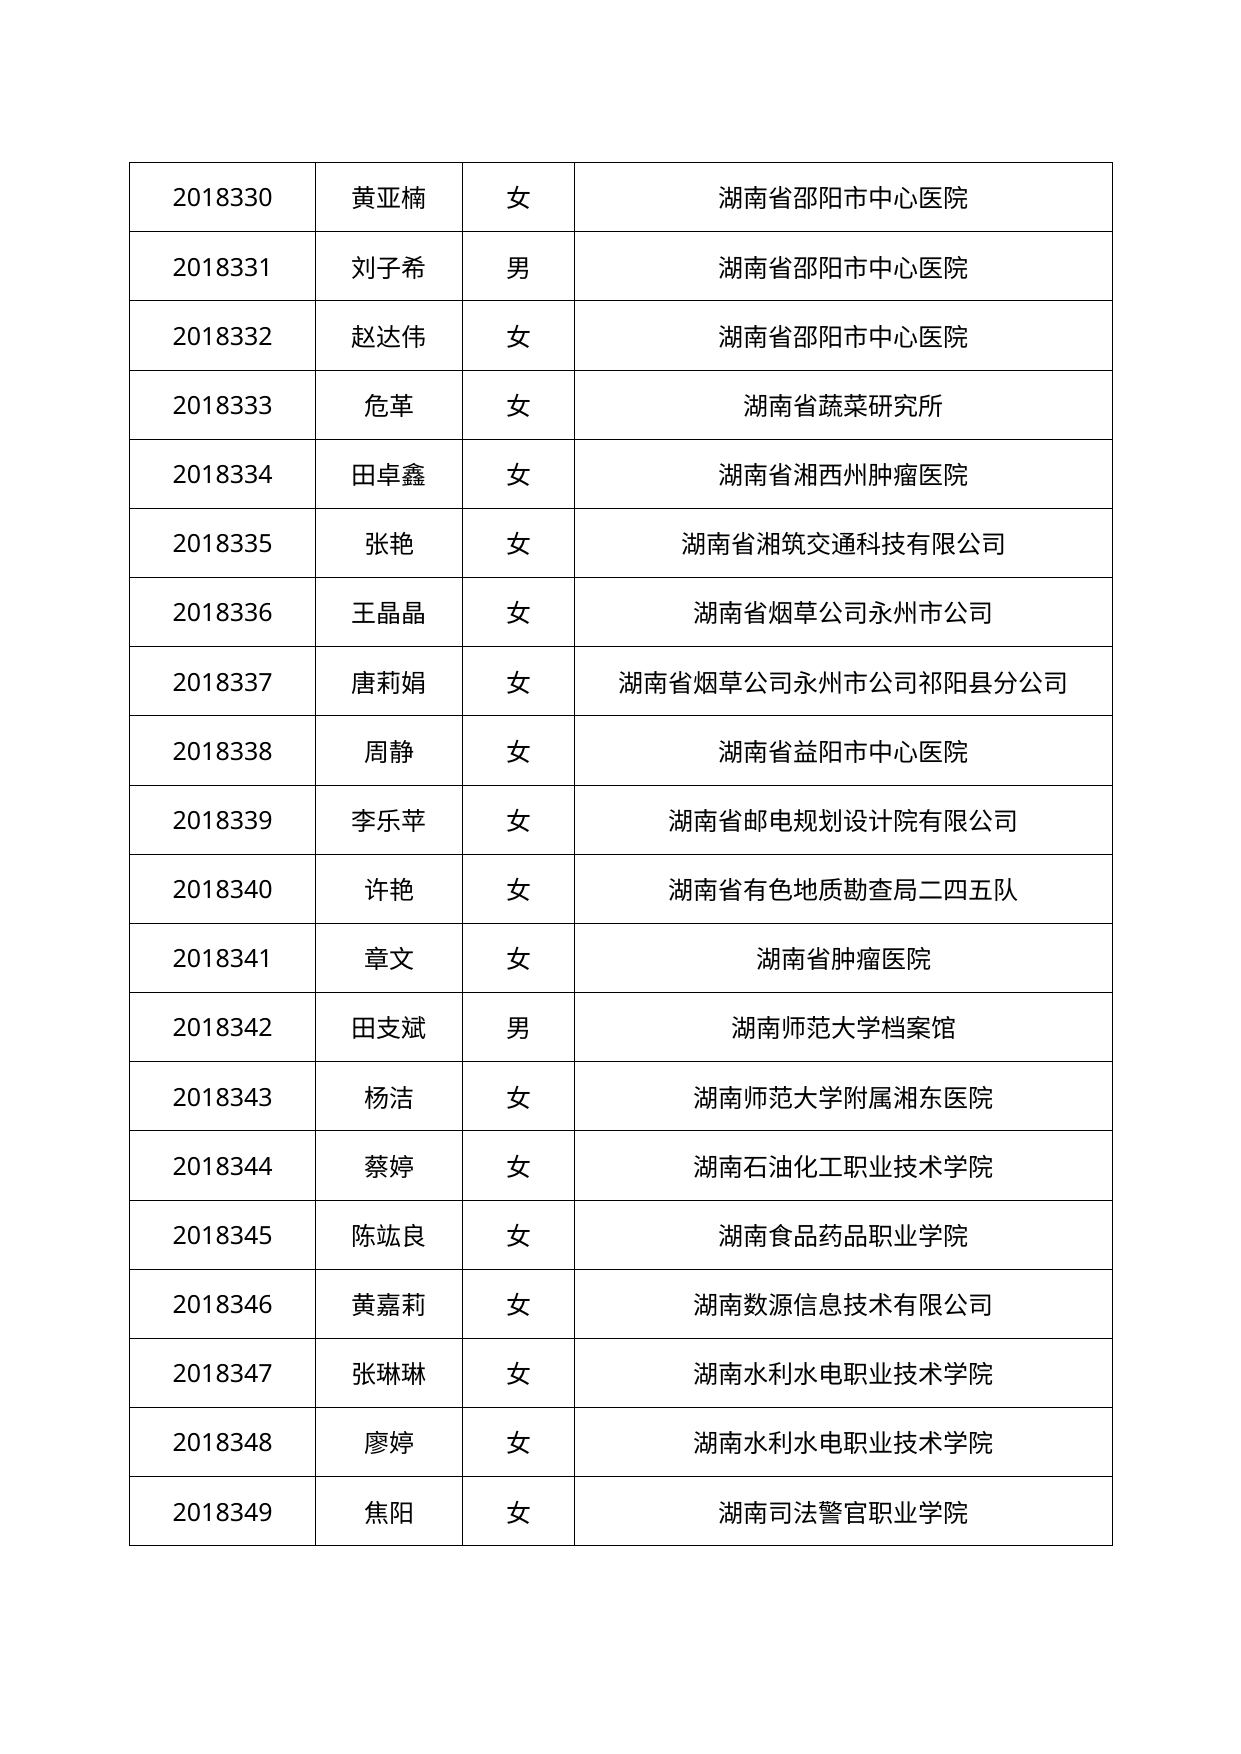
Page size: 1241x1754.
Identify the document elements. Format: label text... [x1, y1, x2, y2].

table_cell 2018341 [130, 924, 315, 992]
table_cell 危革 [316, 371, 462, 439]
table_cell 湖南师范大学档案馆 [575, 993, 1112, 1061]
table_cell 2018348 [130, 1408, 315, 1476]
table_cell 湖南水利水电职业技术学院 [575, 1339, 1112, 1407]
table_cell 田卓鑫 [316, 440, 462, 508]
table_cell 廖婷 [316, 1408, 462, 1476]
table_cell 女 [463, 924, 574, 992]
table_cell 章文 [316, 924, 462, 992]
table_cell 2018333 [130, 371, 315, 439]
table_cell 张艳 [316, 509, 462, 577]
table_cell 许艳 [316, 855, 462, 923]
table_cell 女 [463, 1062, 574, 1130]
table_cell 湖南省邮电规划设计院有限公司 [575, 786, 1112, 854]
table_cell 2018349 [130, 1477, 315, 1545]
table_cell 2018334 [130, 440, 315, 508]
table_cell 湖南省肿瘤医院 [575, 924, 1112, 992]
table_cell 2018338 [130, 716, 315, 784]
table_cell 女 [463, 1201, 574, 1269]
table_cell 2018337 [130, 647, 315, 715]
table_cell 女 [463, 1408, 574, 1476]
table_cell 2018342 [130, 993, 315, 1061]
table_cell 焦阳 [316, 1477, 462, 1545]
table_cell 男 [463, 232, 574, 300]
table_cell 湖南数源信息技术有限公司 [575, 1270, 1112, 1338]
table_cell 湖南司法警官职业学院 [575, 1477, 1112, 1545]
table_cell 杨洁 [316, 1062, 462, 1130]
table_cell 湖南省邵阳市中心医院 [575, 301, 1112, 369]
table_cell 2018344 [130, 1131, 315, 1199]
table_cell 女 [463, 371, 574, 439]
table_cell 湖南省邵阳市中心医院 [575, 163, 1112, 231]
table_cell 湖南省湘筑交通科技有限公司 [575, 509, 1112, 577]
table_cell 唐莉娟 [316, 647, 462, 715]
table_cell 男 [463, 993, 574, 1061]
table_cell 2018330 [130, 163, 315, 231]
table_cell 2018339 [130, 786, 315, 854]
table_cell 2018345 [130, 1201, 315, 1269]
table_cell 女 [463, 647, 574, 715]
table_cell 女 [463, 1477, 574, 1545]
table_cell 王晶晶 [316, 578, 462, 646]
table_cell 女 [463, 301, 574, 369]
table_cell 2018335 [130, 509, 315, 577]
table_cell 女 [463, 1131, 574, 1199]
table_cell 湖南省烟草公司永州市公司祁阳县分公司 [575, 647, 1112, 715]
table_cell 2018331 [130, 232, 315, 300]
table_cell 刘子希 [316, 232, 462, 300]
table_cell 湖南水利水电职业技术学院 [575, 1408, 1112, 1476]
table_cell 湖南省蔬菜研究所 [575, 371, 1112, 439]
table_cell 2018340 [130, 855, 315, 923]
table_cell 2018347 [130, 1339, 315, 1407]
table_cell 湖南省烟草公司永州市公司 [575, 578, 1112, 646]
table_cell 陈竑良 [316, 1201, 462, 1269]
table_cell 湖南省益阳市中心医院 [575, 716, 1112, 784]
table_cell 女 [463, 1339, 574, 1407]
table_cell 2018343 [130, 1062, 315, 1130]
table_cell 女 [463, 509, 574, 577]
table_cell 黄亚楠 [316, 163, 462, 231]
table_cell 黄嘉莉 [316, 1270, 462, 1338]
table_cell 女 [463, 1270, 574, 1338]
table_cell 李乐苹 [316, 786, 462, 854]
table_cell 2018332 [130, 301, 315, 369]
table_cell 女 [463, 163, 574, 231]
table_cell 女 [463, 440, 574, 508]
table_cell 湖南省有色地质勘查局二四五队 [575, 855, 1112, 923]
table_cell 张琳琳 [316, 1339, 462, 1407]
table_cell 蔡婷 [316, 1131, 462, 1199]
table_cell 田支斌 [316, 993, 462, 1061]
table_cell 湖南食品药品职业学院 [575, 1201, 1112, 1269]
table_cell 湖南省邵阳市中心医院 [575, 232, 1112, 300]
table_cell 女 [463, 855, 574, 923]
table_cell 周静 [316, 716, 462, 784]
table_cell 赵达伟 [316, 301, 462, 369]
table_cell 女 [463, 786, 574, 854]
table_cell 女 [463, 578, 574, 646]
table_cell 女 [463, 716, 574, 784]
table_cell 2018336 [130, 578, 315, 646]
table_cell 湖南师范大学附属湘东医院 [575, 1062, 1112, 1130]
table_cell 湖南石油化工职业技术学院 [575, 1131, 1112, 1199]
table_cell 2018346 [130, 1270, 315, 1338]
table_cell 湖南省湘西州肿瘤医院 [575, 440, 1112, 508]
